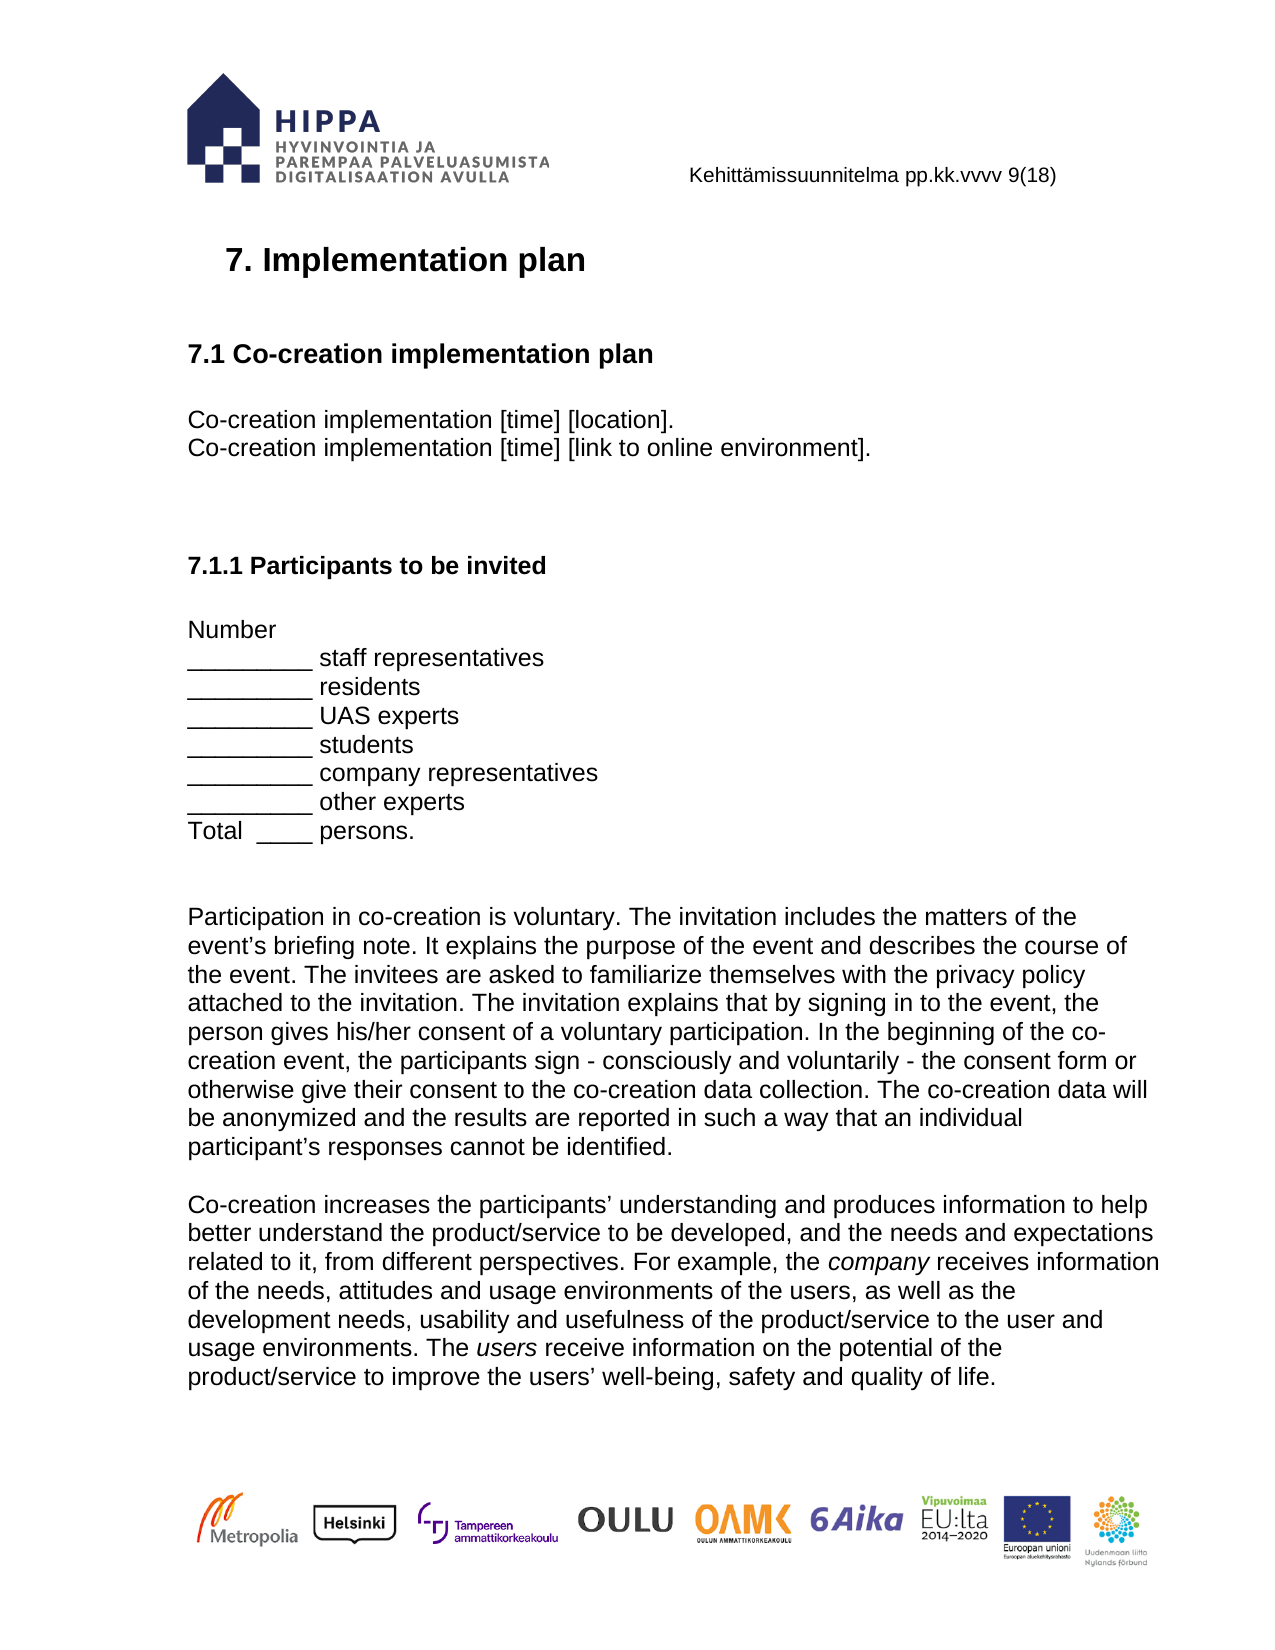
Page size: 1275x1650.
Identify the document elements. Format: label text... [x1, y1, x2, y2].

text Total ____ persons. [187, 816, 1163, 845]
text _________ UAS experts [187, 701, 1163, 730]
subtitle 7.1 Co-creation implementation plan [187, 338, 1163, 370]
text _________ company representatives [187, 758, 1163, 787]
picture [187, 1478, 1163, 1577]
text Participation in co-creation is voluntary. The invitation includes the matters of the event’s briefing note. It explains the purpose of the event and describes the course of the event. The invitees are asked to familiarize themselves with the privacy policy attached to the invitation. The invitation explains that by signing in to the event, the person gives his/her consent of a voluntary participation. In the beginning of the co-creation event, the participants sign - consciously and voluntarily - the consent form or otherwise give their consent to the co-creation data collection. The co-creation data will be anonymized and the results are reported in such a way that an individual participant’s responses cannot be identified. [187, 902, 1163, 1161]
text _________ students [187, 730, 1163, 758]
picture [187, 73, 550, 183]
text Co-creation implementation [time] [link to online environment]. [187, 433, 1163, 462]
subtitle 7.1.1 Participants to be invited [187, 551, 1163, 580]
text _________ residents [187, 672, 1163, 701]
subtitle Implementation plan [225, 240, 1163, 278]
text Number [187, 615, 1163, 643]
text Co-creation increases the participants’ understanding and produces information to help better understand the product/service to be developed, and the needs and expectations related to it, from different perspectives. For example, the company receives information of the needs, attitudes and usage environments of the users, as well as the development needs, usability and usefulness of the product/service to the user and usage environments. The users receive information on the potential of the product/service to improve the users’ well-being, safety and quality of life. [187, 1190, 1163, 1391]
text Co-creation implementation [time] [location]. [187, 405, 1163, 433]
text _________ other experts [187, 787, 1163, 816]
text _________ staff representatives [187, 643, 1163, 672]
